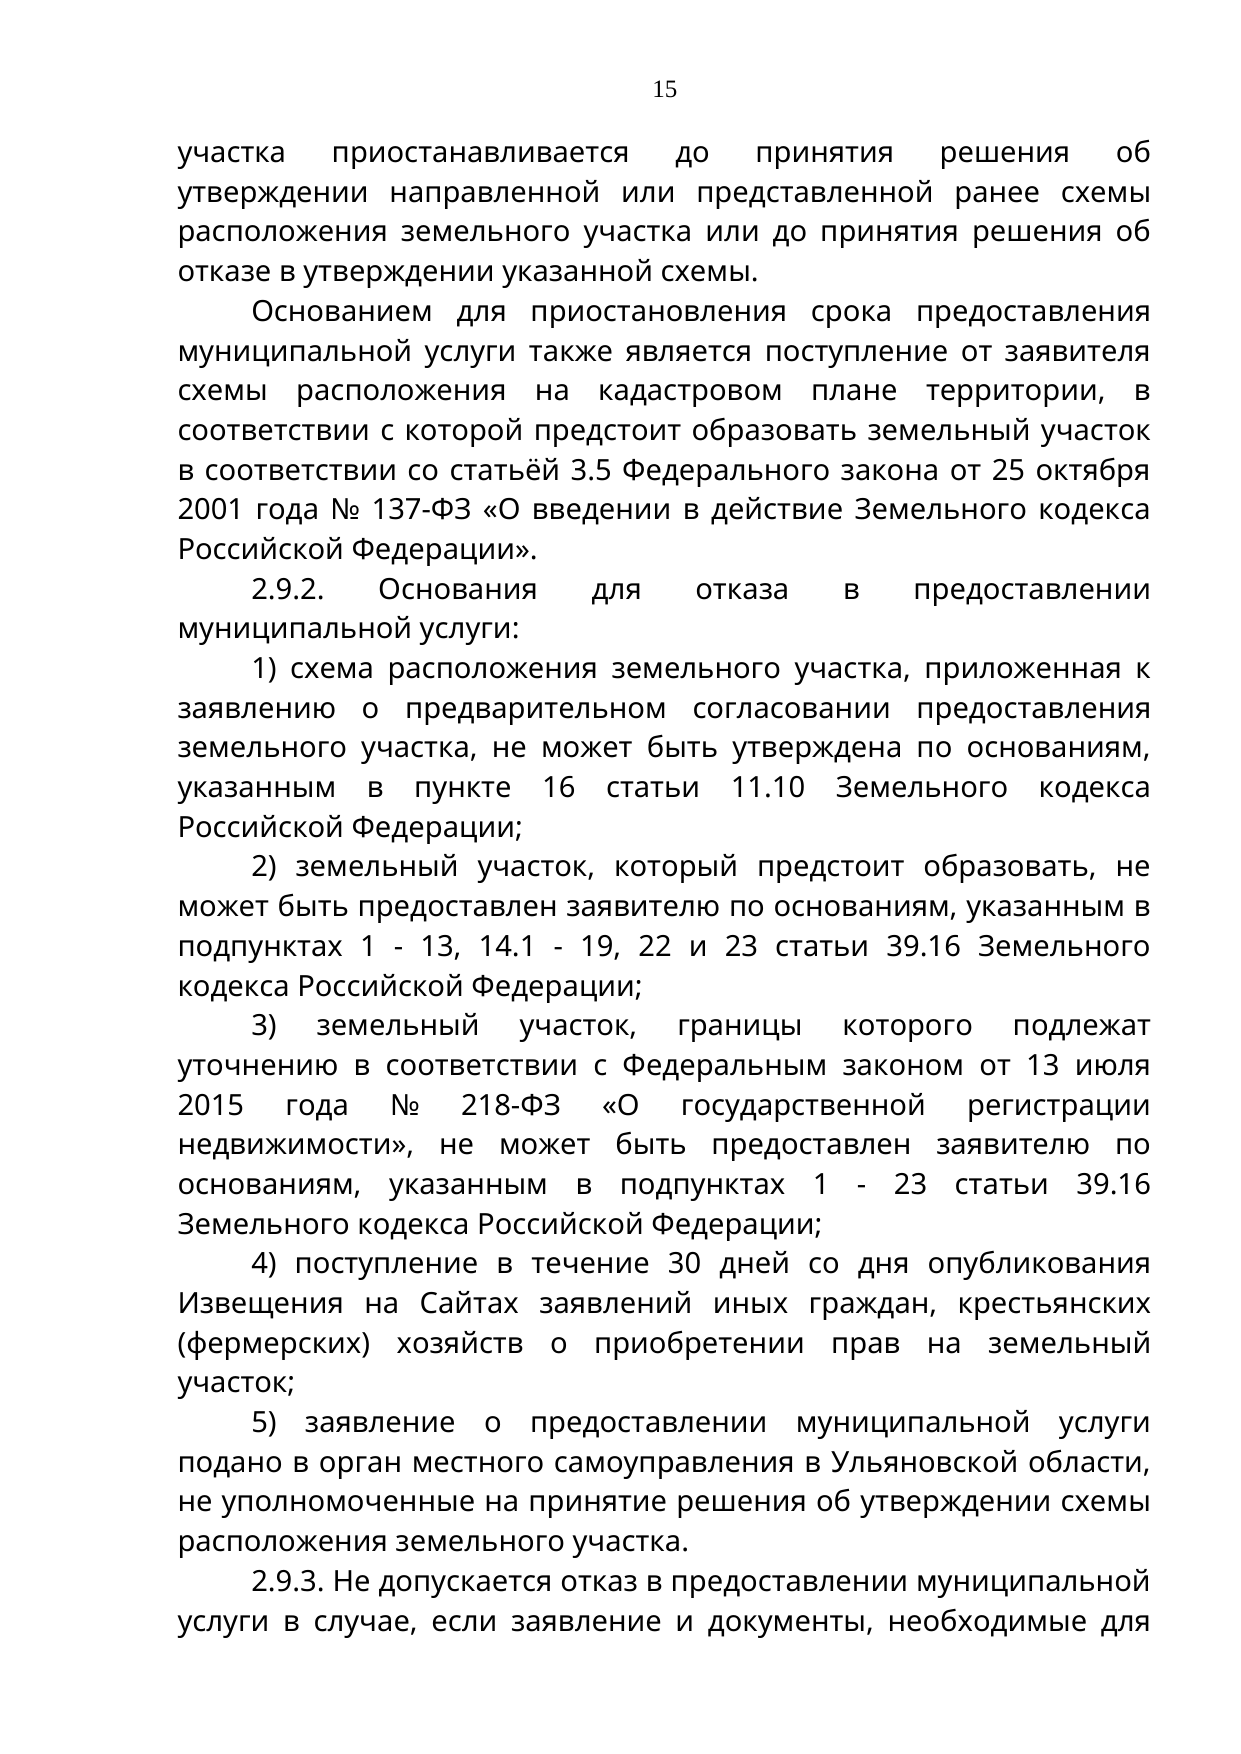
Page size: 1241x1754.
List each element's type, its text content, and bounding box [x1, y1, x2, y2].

text 1) схема расположения земельного участка, приложенная к заявлению о предварительном согласовании предоставления земельного участка, не может быть утверждена по основаниям, указанным в пункте 16 статьи 11.10 Земельного кодекса Российской Федерации; [177, 647, 1152, 846]
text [177, 131, 1152, 290]
text 2.9.2. Основания для отказа в предоставлении муниципальной услуги: [177, 568, 1152, 647]
text Основанием для приостановления срока предоставления муниципальной услуги также является поступление от заявителя схемы расположения на кадастровом плане территории, в соответствии с которой предстоит образовать земельный участок в соответствии со статьёй 3.5 Федерального закона от 25 октября 2001 года № 137-ФЗ «О введении в действие Земельного кодекса Российской Федерации». [177, 290, 1152, 568]
text 4) поступление в течение 30 дней со дня опубликования Извещения на Сайтах заявлений иных граждан, крестьянских (фермерских) хозяйств о приобретении прав на земельный участок; [177, 1243, 1152, 1401]
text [177, 1560, 1152, 1639]
text 5) заявление о предоставлении муниципальной услуги подано в орган местного самоуправления в Ульяновской области, не уполномоченные на принятие решения об утверждении схемы расположения земельного участка. [177, 1401, 1152, 1560]
text 2) земельный участок, который предстоит образовать, не может быть предоставлен заявителю по основаниям, указанным в подпунктах 1 - 13, 14.1 - 19, 22 и 23 статьи 39.16 Земельного кодекса Российской Федерации; [177, 846, 1152, 1004]
text 3) земельный участок, границы которого подлежат уточнению в соответствии с Федеральным законом от 13 июля 2015 года № 218-ФЗ «О государственной регистрации недвижимости», не может быть предоставлен заявителю по основаниям, указанным в подпунктах 1 - 23 статьи 39.16 Земельного кодекса Российской Федерации; [177, 1004, 1152, 1243]
